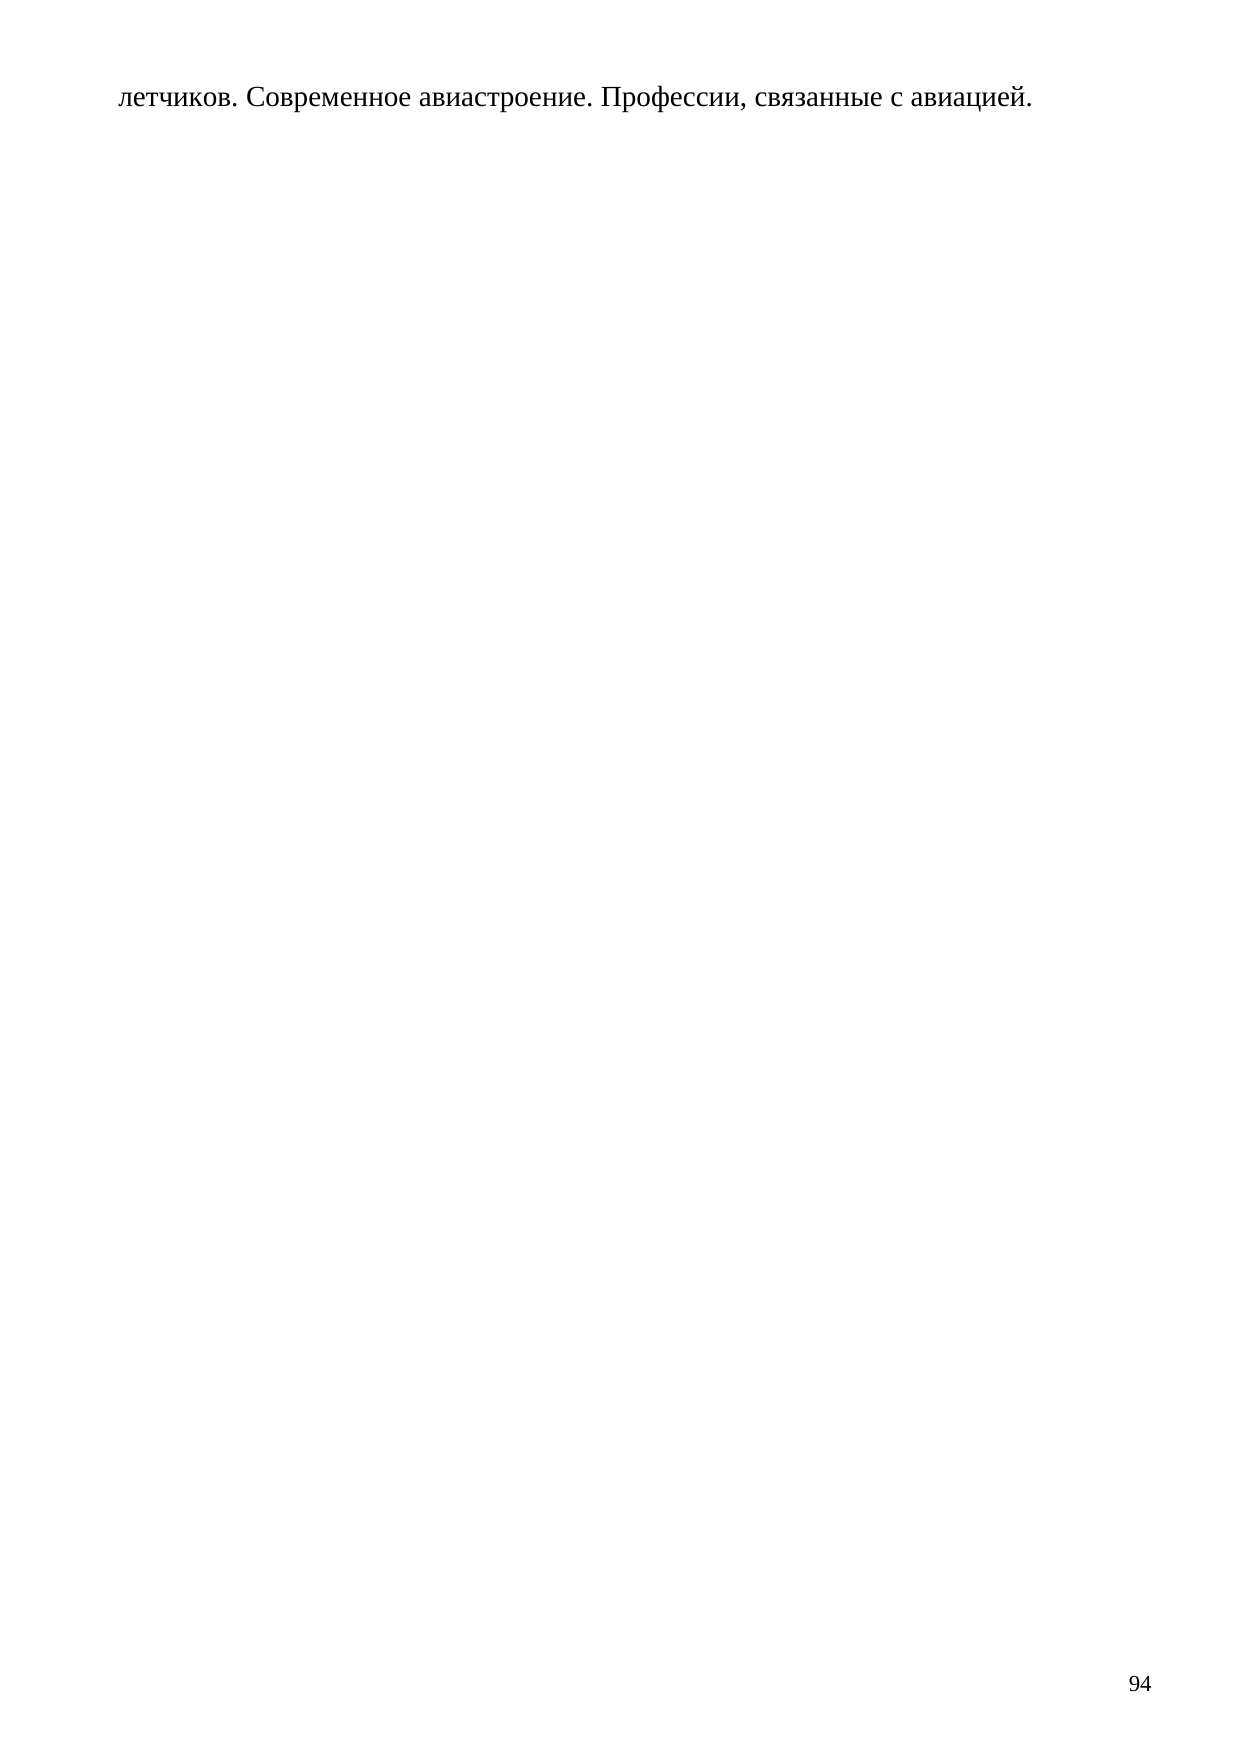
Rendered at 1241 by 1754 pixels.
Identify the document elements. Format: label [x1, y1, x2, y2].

text [118, 79, 1152, 113]
